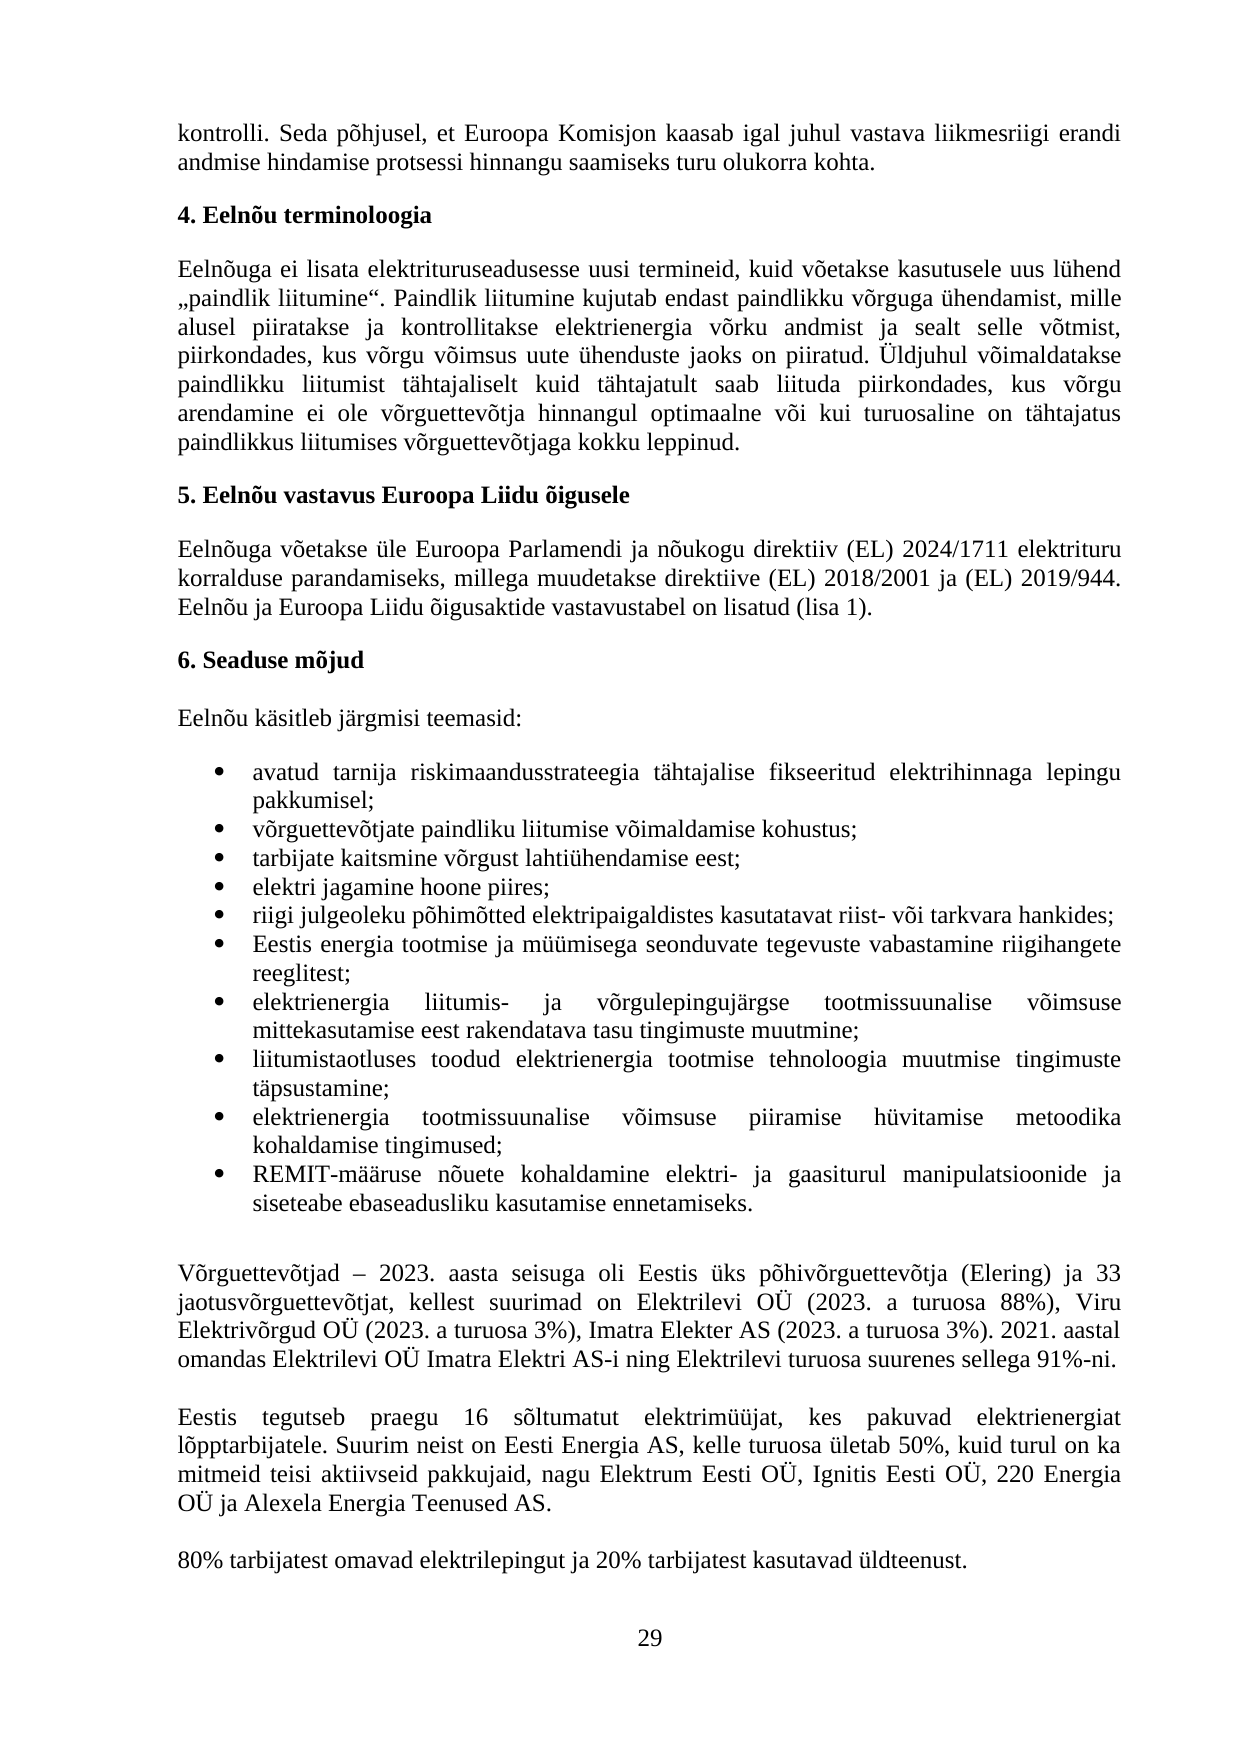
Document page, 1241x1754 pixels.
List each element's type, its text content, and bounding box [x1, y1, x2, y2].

list REMIT-määruse nõuete kohaldamine elektri- ja gaasiturul manipulatsioonide ja siseteabe ebaseadusliku kasutamise ennetamiseks. [215, 1159, 1122, 1217]
text Eelnõuga võetakse üle Euroopa Parlamendi ja nõukogu direktiiv (EL) 2024/1711 elektrituru korralduse parandamiseks, millega muudetakse direktiive (EL) 2018/2001 ja (EL) 2019/944. Eelnõu ja Euroopa Liidu õigusaktide vastavustabel on lisatud (lisa 1). [177, 534, 1122, 621]
list avatud tarnija riskimaandusstrateegia tähtajalise fikseeritud elektrihinnaga lepingu pakkumisel; [215, 757, 1122, 814]
list Eestis energia tootmise ja müümisega seonduvate tegevuste vabastamine riigihangete reeglitest; [215, 929, 1122, 987]
list elektri jagamine hoone piires; [215, 872, 1122, 901]
text Eestis tegutseb praegu 16 sõltumatut elektrimüüjat, kes pakuvad elektrienergiat lõpptarbijatele. Suurim neist on Eesti Energia AS, kelle turuosa ületab 50%, kuid turul on ka mitmeid teisi aktiivseid pakkujaid, nagu Elektrum Eesti OÜ, Ignitis Eesti OÜ, 220 Energia OÜ ja Alexela Energia Teenused AS.​ [177, 1402, 1122, 1517]
text 6. Seaduse mõjud [177, 646, 1122, 674]
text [177, 118, 1122, 176]
text Eelnõuga ei lisata elektrituruseadusesse uusi termineid, kuid võetakse kasutusele uus lühend „paindlik liitumine“. Paindlik liitumine kujutab endast paindlikku võrguga ühendamist, mille alusel piiratakse ja kontrollitakse elektrienergia võrku andmist ja sealt selle võtmist, piirkondades, kus võrgu võimsus uute ühenduste jaoks on piiratud. Üldjuhul võimaldatakse paindlikku liitumist tähtajaliselt kuid tähtajatult saab liituda piirkondades, kus võrgu arendamine ei ole võrguettevõtja hinnangul optimaalne või kui turuosaline on tähtajatus paindlikkus liitumises võrguettevõtjaga kokku leppinud. [177, 254, 1122, 456]
list riigi julgeoleku põhimõtted elektripaigaldistes kasutatavat riist- või tarkvara hankides; [215, 901, 1122, 929]
list võrguettevõtjate paindliku liitumise võimaldamise kohustus; [215, 814, 1122, 843]
list liitumistaotluses toodud elektrienergia tootmise tehnoloogia muutmise tingimuste täpsustamine; [215, 1044, 1122, 1102]
text 80% tarbijatest omavad elektrilepingut ja 20% tarbijatest kasutavad üldteenust. [177, 1546, 1122, 1574]
text Võrguettevõtjad – 2023. aasta seisuga oli Eestis üks põhivõrguettevõtja (Elering) ja 33 jaotusvõrguettevõtjat, kellest suurimad on Elektrilevi OÜ (2023. a turuosa 88%), Viru Elektrivõrgud OÜ (2023. a turuosa 3%), Imatra Elekter AS (2023. a turuosa 3%). 2021. aastal omandas Elektrilevi OÜ Imatra Elektri AS-i ning Elektrilevi turuosa suurenes sellega 91%-ni. [177, 1258, 1122, 1373]
list elektrienergia liitumis- ja võrgulepingujärgse tootmissuunalise võimsuse mittekasutamise eest rakendatava tasu tingimuste muutmine; [215, 987, 1122, 1044]
list tarbijate kaitsmine võrgust lahtiühendamise eest; [215, 843, 1122, 872]
text 4. Eelnõu terminoloogia [177, 201, 1122, 229]
list elektrienergia tootmissuunalise võimsuse piiramise hüvitamise metoodika kohaldamise tingimused; [215, 1102, 1122, 1159]
text 5. Eelnõu vastavus Euroopa Liidu õigusele [177, 481, 1122, 509]
text Eelnõu käsitleb järgmisi teemasid: [177, 703, 1122, 732]
